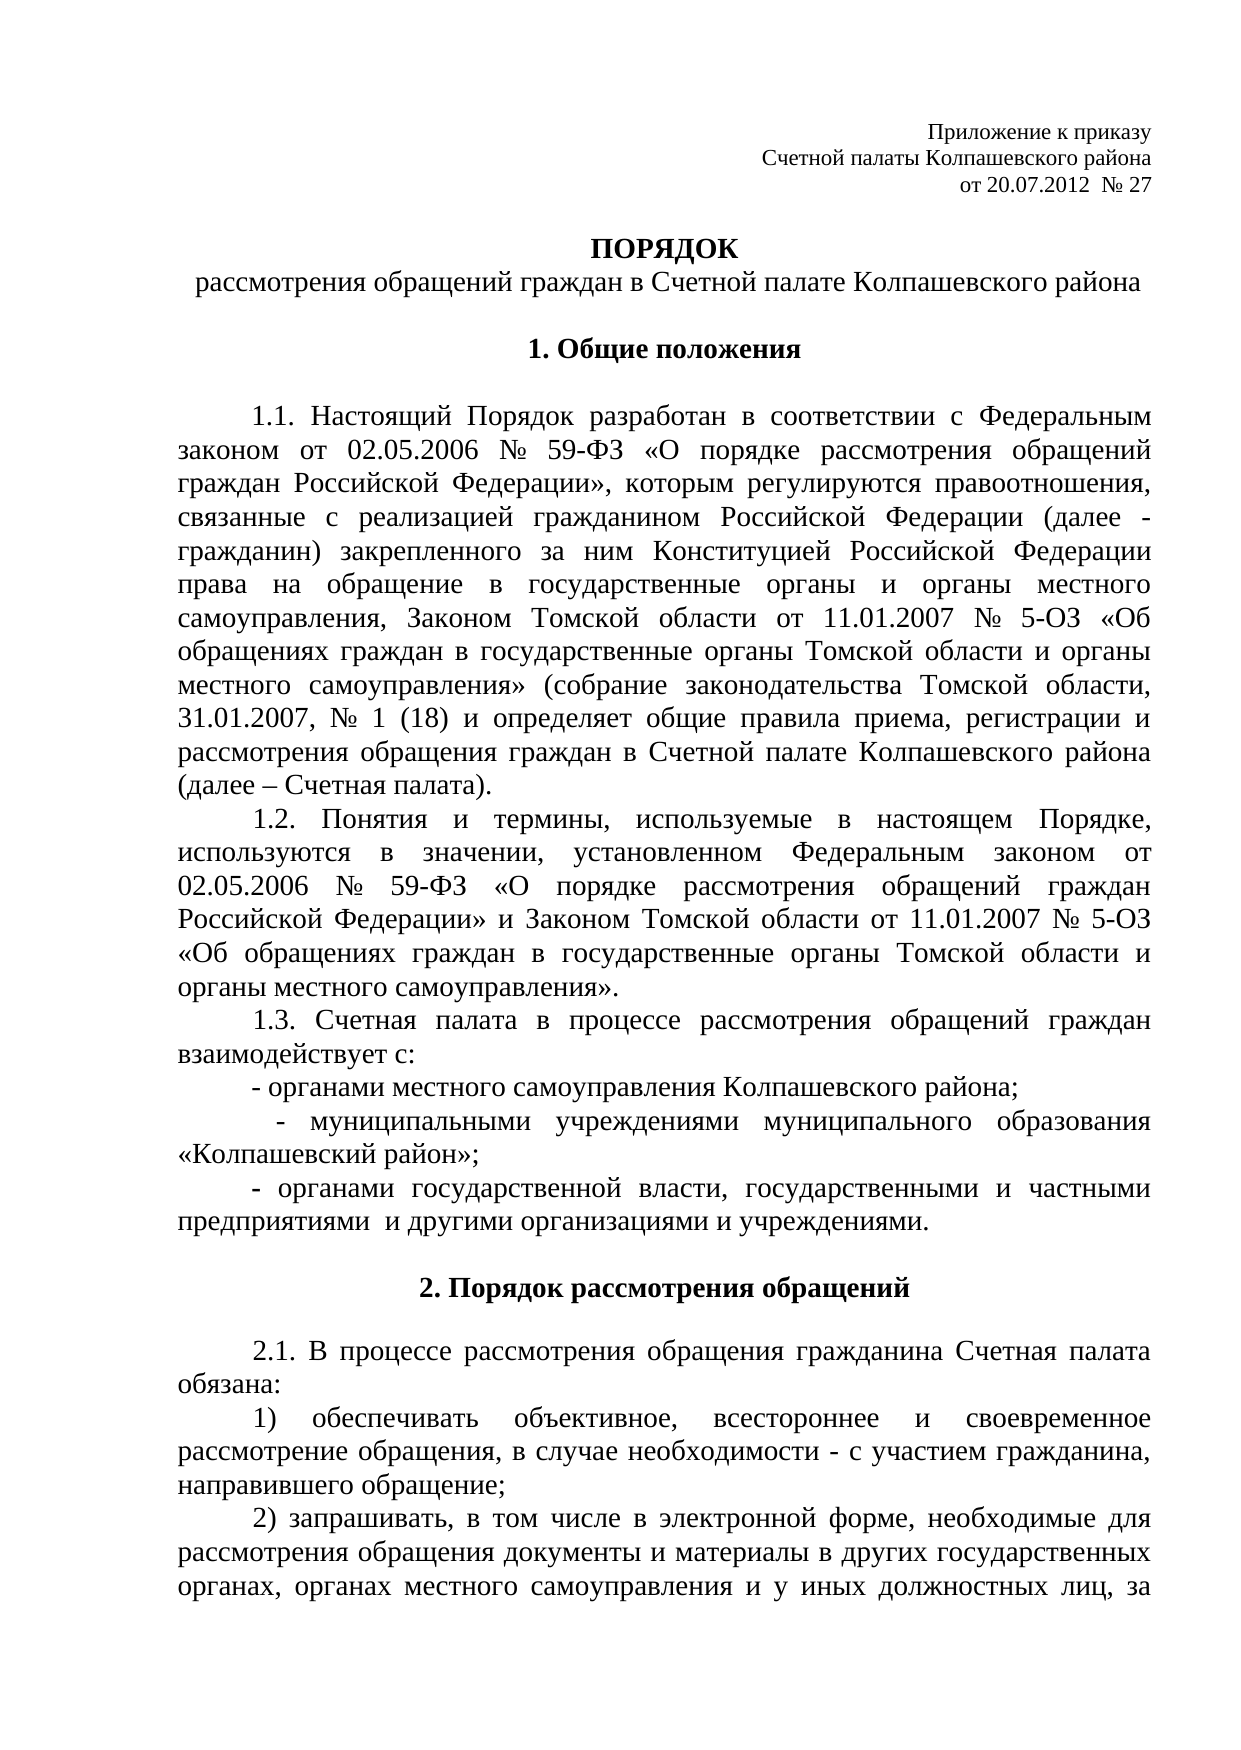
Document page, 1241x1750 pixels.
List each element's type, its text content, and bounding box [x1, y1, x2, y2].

text - муниципальными учреждениями муниципального образования «Колпашевский район»; [177, 1103, 1152, 1170]
text 1. Общие положения [177, 331, 1152, 365]
text 1) обеспечивать объективное, всестороннее и своевременное рассмотрение обращения, в случае необходимости - с участием гражданина, направившего обращение; [177, 1400, 1152, 1501]
list Настоящий Порядок разработан в соответствии с Федеральным законом от 02.05.2006 № 59-ФЗ «О порядке рассмотрения обращений граждан Российской Федерации», которым регулируются правоотношения, связанные с реализацией гражданином Российской Федерации (далее - гражданин) закрепленного за ним Конституцией Российской Федерации права на обращение в государственные органы и органы местного самоуправления, Законом Томской области от 11.01.2007 № 5-ОЗ «Об обращениях граждан в государственные органы Томской области и органы местного самоуправления» (собрание законодательства Томской области, 31.01.2007, № 1 (18) и определяет общие правила приема, регистрации и рассмотрения обращения граждан в Счетной палате Колпашевского района (далее – Счетная палата). [177, 398, 1152, 801]
text 1.2. Понятия и термины, используемые в настоящем Порядке, используются в значении, установленном Федеральным законом от 02.05.2006 № 59-ФЗ «О порядке рассмотрения обращений граждан Российской Федерации» и Законом Томской области от 11.01.2007 № 5-ОЗ «Об обращениях граждан в государственные органы Томской области и органы местного самоуправления». [177, 801, 1152, 1002]
text 2. Порядок рассмотрения обращений [177, 1271, 1152, 1304]
text от 20.07.2012 № 27 [177, 171, 1152, 197]
text рассмотрения обращений граждан в Счетной палате Колпашевского района [177, 264, 1152, 298]
text 1.3. Счетная палата в процессе рассмотрения обращений граждан взаимодействует с: [177, 1002, 1152, 1069]
text - органами государственной власти, государственными и частными предприятиями и другими организациями и учреждениями. [177, 1170, 1152, 1237]
text ПОРЯДОК [177, 231, 1152, 264]
text Счетной палаты Колпашевского района [177, 144, 1152, 171]
text Приложение к приказу [177, 118, 1152, 144]
text - органами местного самоуправления Колпашевского района; [177, 1069, 1152, 1103]
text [177, 1501, 1152, 1601]
text 2.1. В процессе рассмотрения обращения гражданина Счетная палата обязана: [177, 1333, 1152, 1400]
